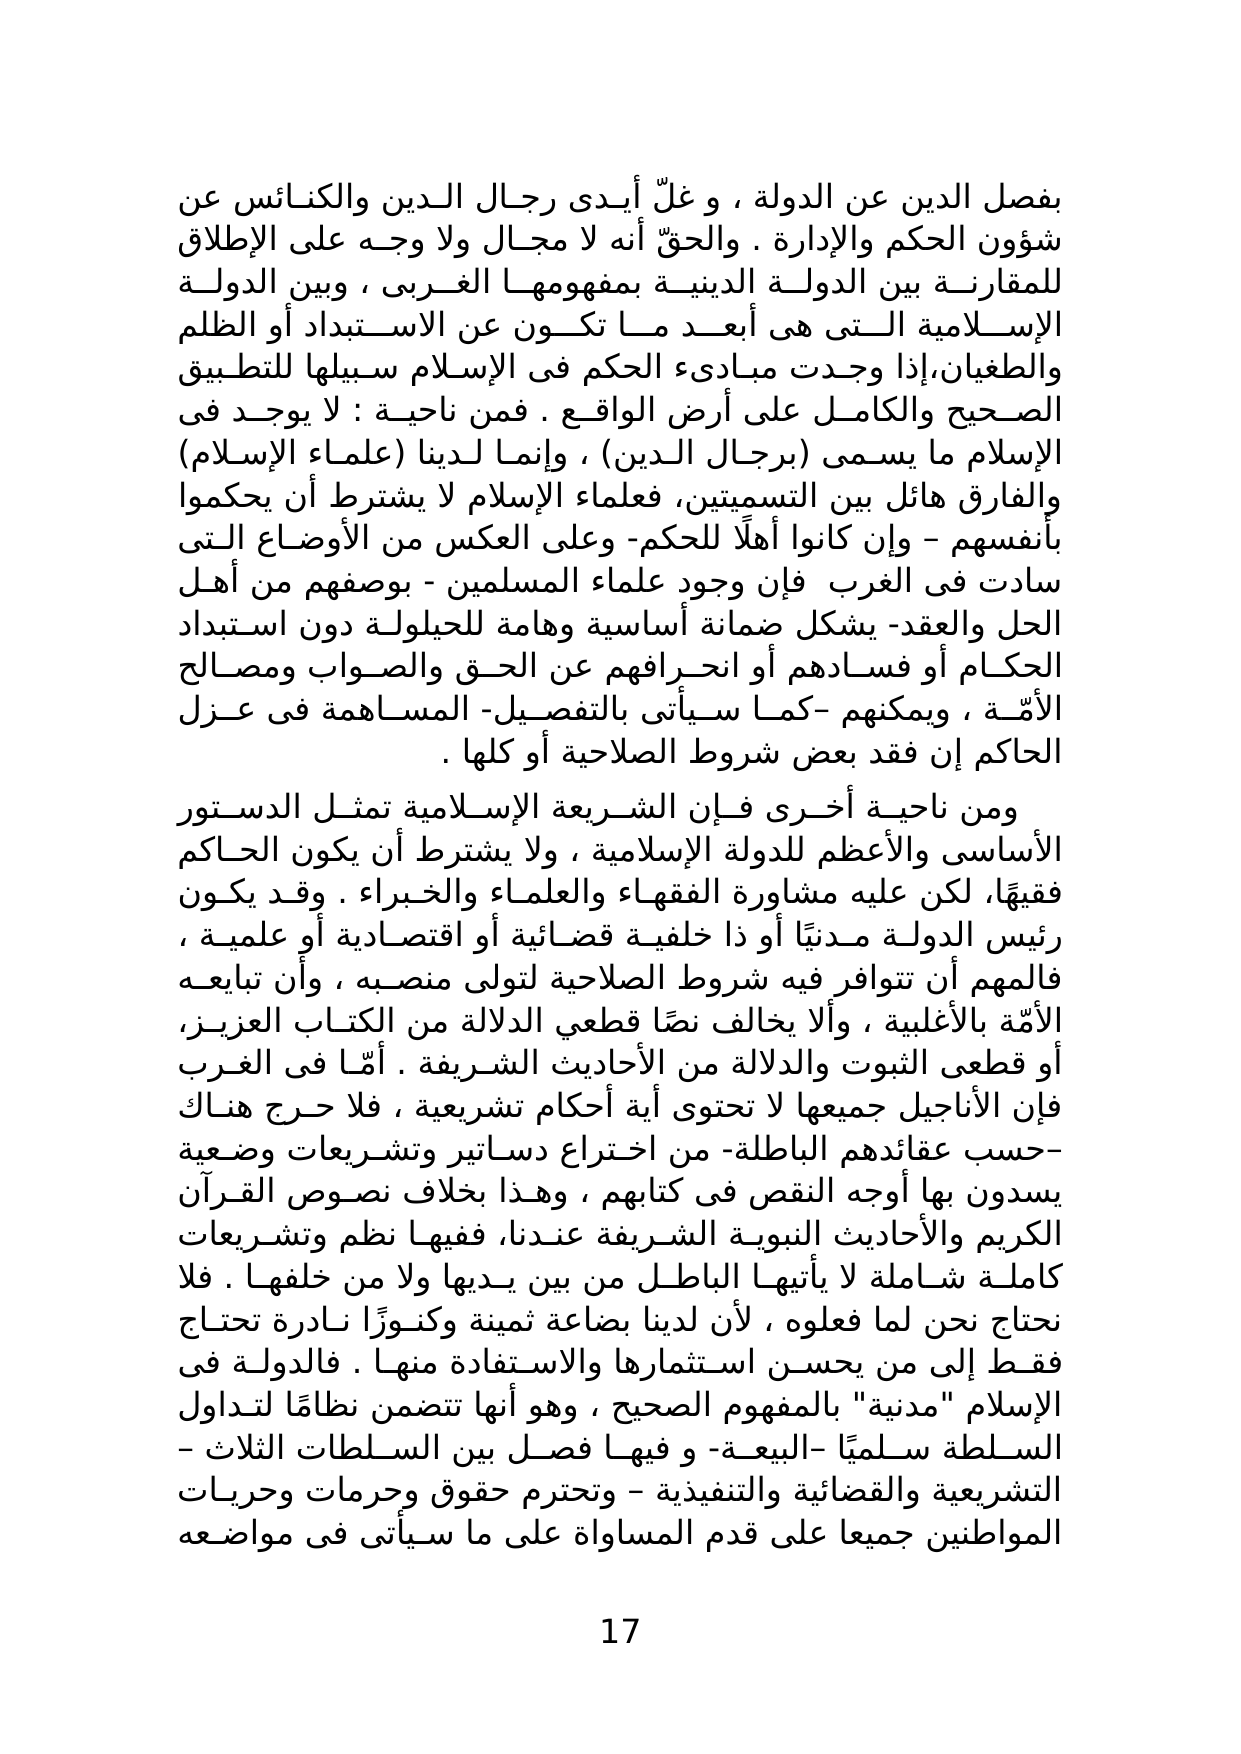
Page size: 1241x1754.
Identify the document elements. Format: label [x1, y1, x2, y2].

text [177, 788, 1063, 1552]
text [177, 177, 1063, 771]
